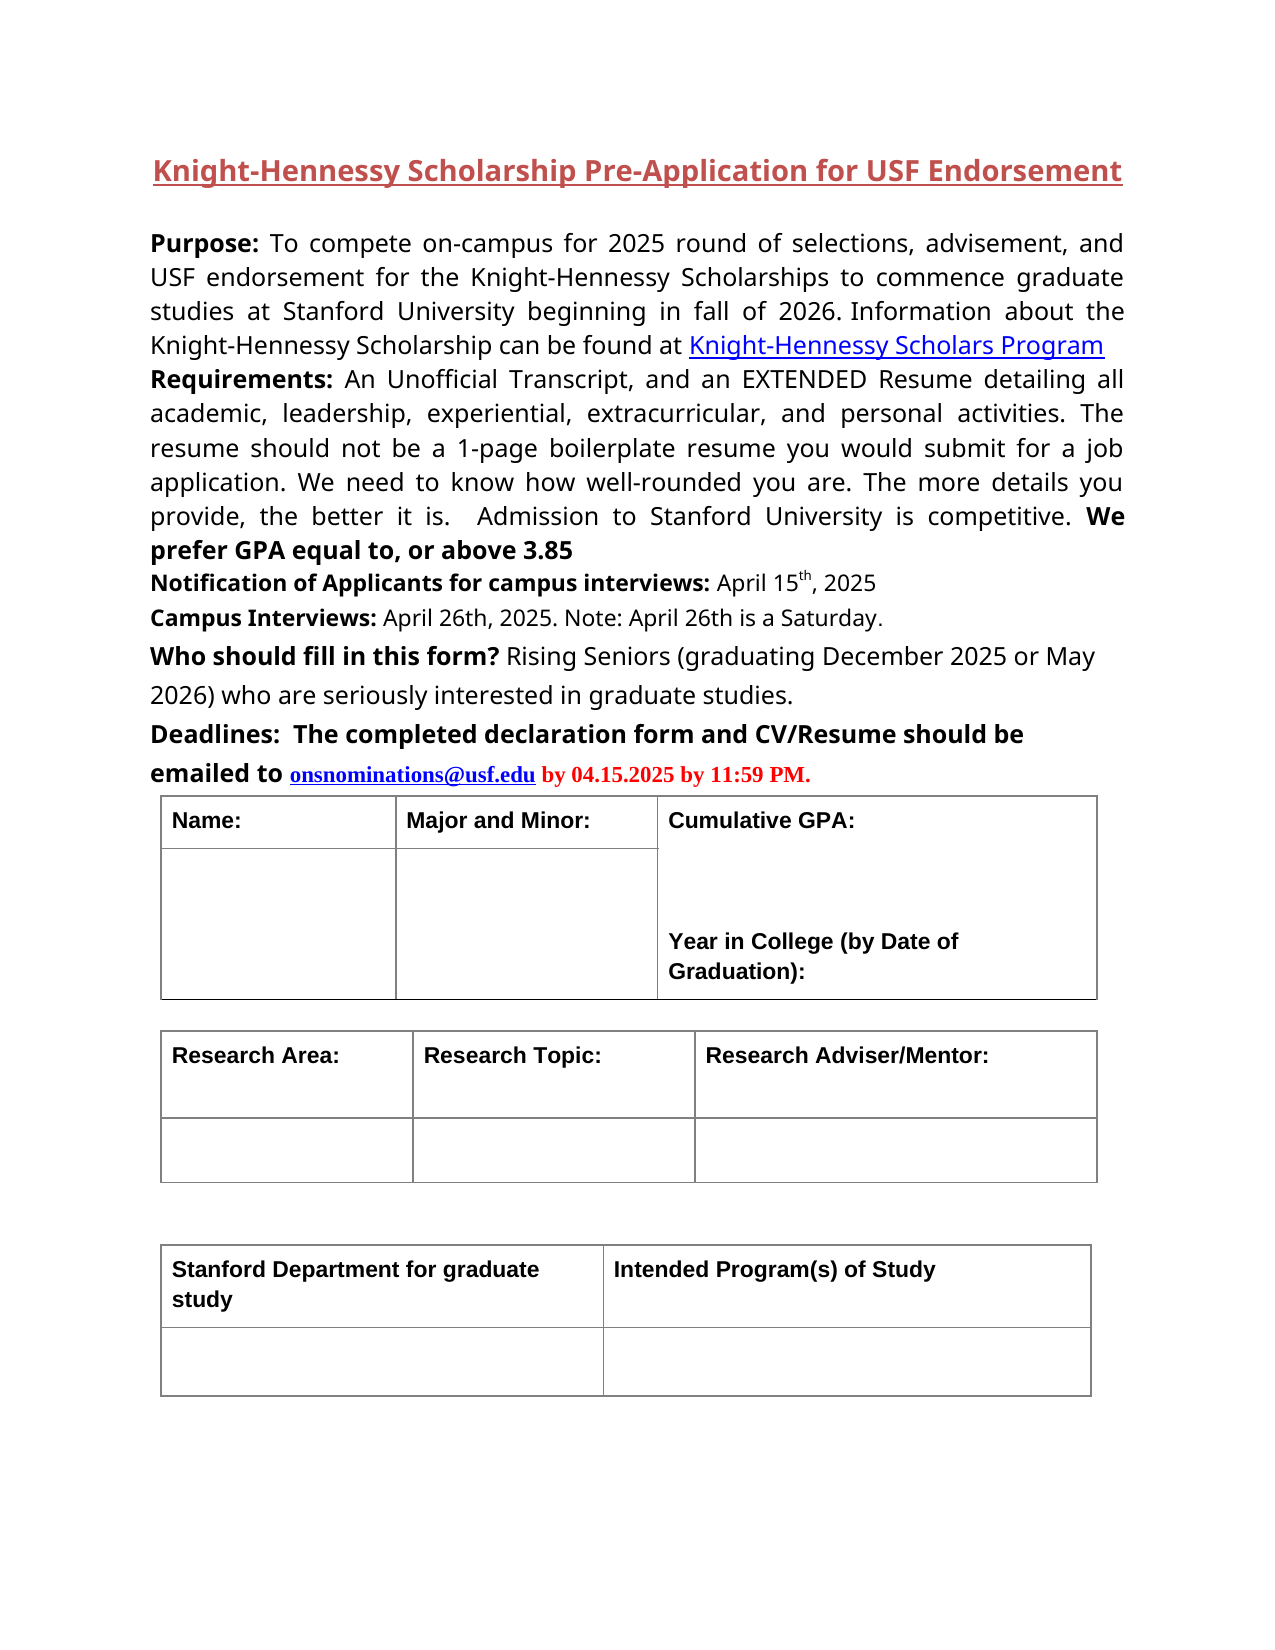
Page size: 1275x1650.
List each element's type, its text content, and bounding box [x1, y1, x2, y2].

table_header Name: [162, 797, 395, 848]
table_header Major and Minor: [397, 797, 657, 848]
table_cell [604, 1328, 1090, 1395]
text Knight-Hennessy Scholarship Pre-Application for USF Endorsement [150, 150, 1125, 190]
text Who should fill in this form? Rising Seniors (graduating December 2025 or May 2026) who are seriously interested in graduate studies. [150, 638, 1125, 712]
table_header Research Area: [162, 1032, 412, 1117]
table_cell [162, 1328, 603, 1395]
text Campus Interviews: April 26th, 2025. Note: April 26th is a Saturday. [150, 602, 1125, 634]
table_cell [696, 1119, 1096, 1182]
text Purpose: To compete on-campus for 2025 round of selections, advisement, and USF endorsement for the Knight-Hennessy Scholarships to commence graduate studies at Stanford University beginning in fall of 2026. Information about the Knight-Hennessy Scholarship can be found at Knight-Hennessy Scholars Program [150, 226, 1125, 362]
table_header Research Adviser/Mentor: [696, 1032, 1096, 1117]
table_cell [162, 1119, 412, 1182]
table_header Cumulative GPA: Year in College (by Date of Graduation): [658, 797, 1096, 999]
table_header Research Topic: [414, 1032, 694, 1117]
table_header Stanford Department for graduate study [162, 1246, 603, 1327]
text Requirements: An Unofficial Transcript, and an EXTENDED Resume detailing all academic, leadership, experiential, extracurricular, and personal activities. The resume should not be a 1-page boilerplate resume you would submit for a job application. We need to know how well-rounded you are. The more details you provide, the better it is. Admission to Stanford University is competitive. We prefer GPA equal to, or above 3.85 [150, 362, 1125, 566]
table_cell [162, 849, 395, 999]
table_cell [414, 1119, 694, 1182]
text Notification of Applicants for campus interviews: April 15th, 2025 [150, 566, 1125, 598]
text Deadlines: The completed declaration form and CV/Resume should be emailed to onsnominations@usf.edu by 04.15.2025 by 11:59 PM. [150, 717, 1125, 790]
table_header Intended Program(s) of Study [604, 1246, 1090, 1327]
table_cell [397, 849, 657, 999]
